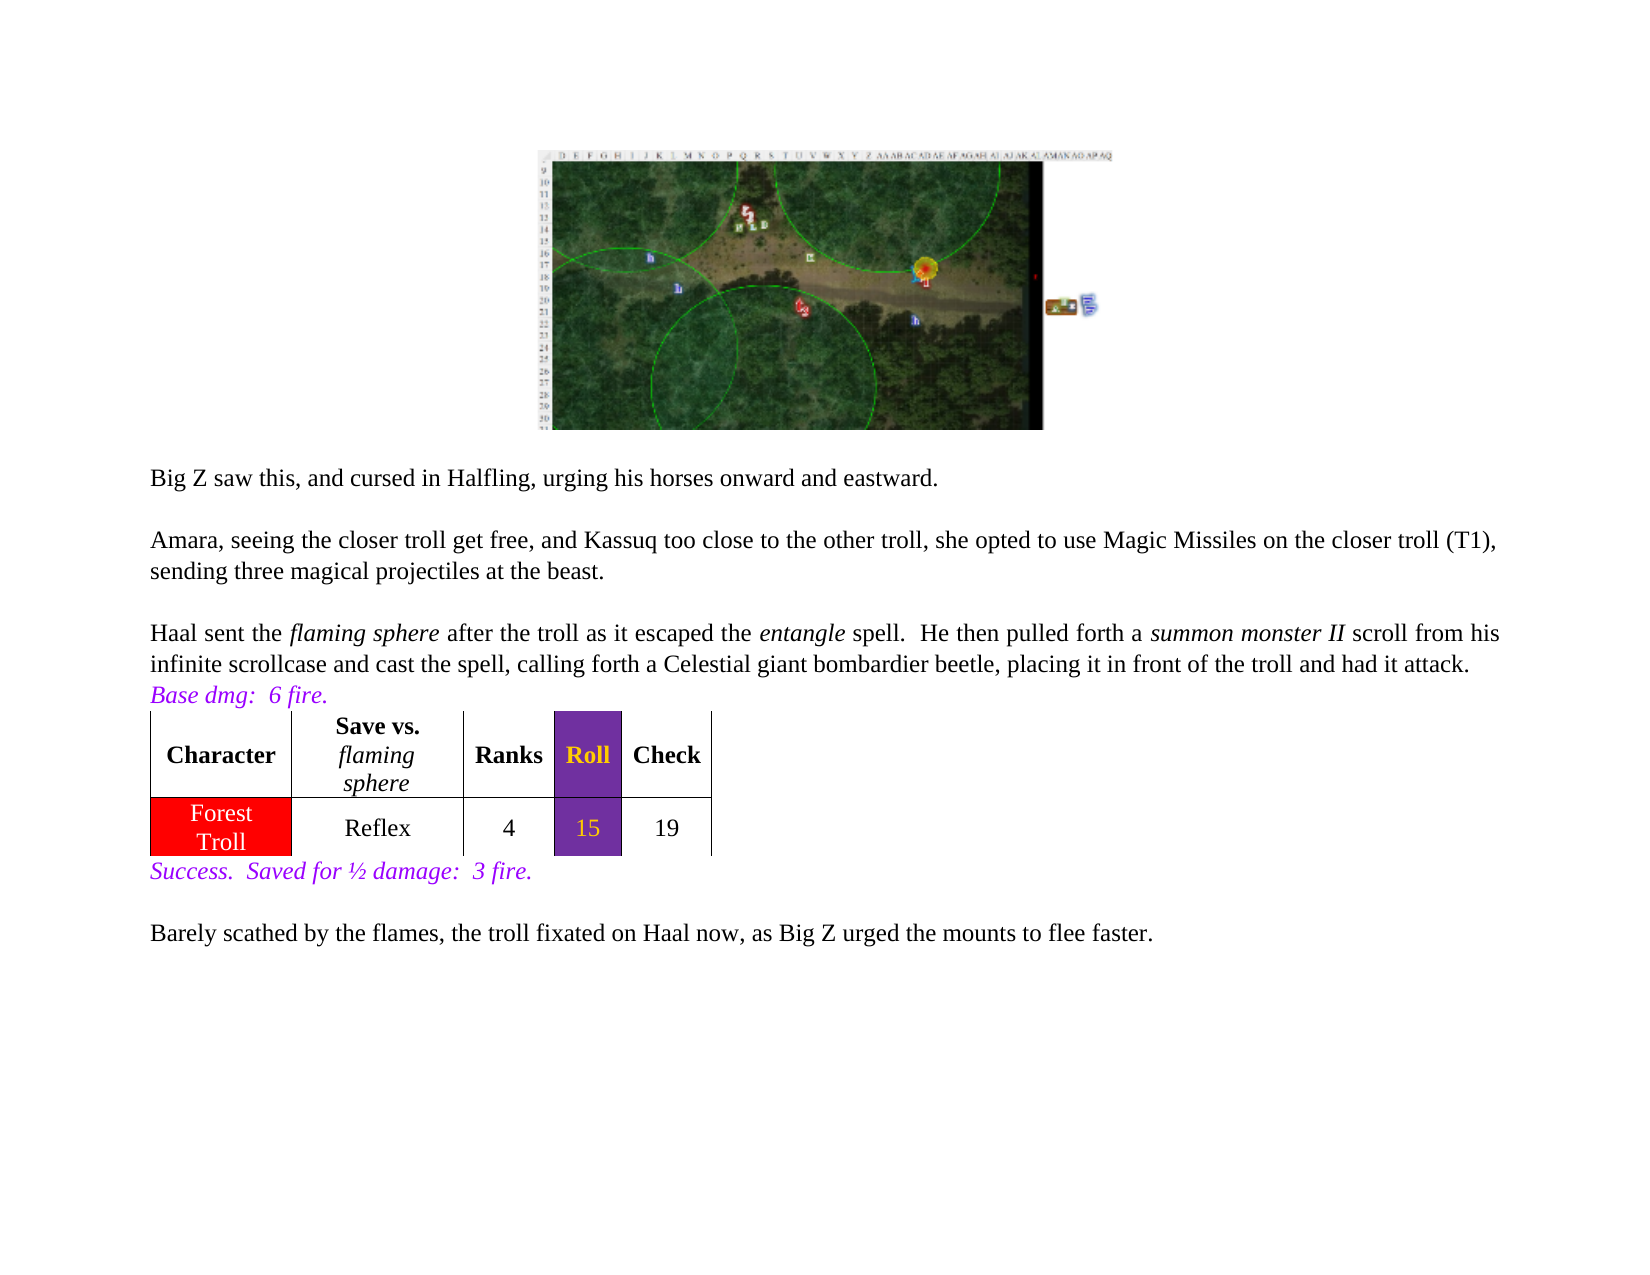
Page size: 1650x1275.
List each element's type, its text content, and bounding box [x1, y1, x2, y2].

table_cell 4 [464, 798, 554, 856]
table_header Save vs. flaming sphere [292, 711, 463, 797]
picture [537, 150, 1113, 430]
text Barely scathed by the flames, the troll fixated on Haal now, as Big Z urged the mounts to flee faster. [150, 918, 1500, 947]
table_header Ranks [464, 711, 554, 797]
table_cell Reflex [292, 798, 463, 856]
table_header Check [622, 711, 711, 797]
text Haal sent the flaming sphere after the troll as it escaped the entangle spell. He then pulled forth a summon monster II scroll from his infinite scrollcase and cast the spell, calling forth a Celestial giant bombardier beetle, placing it in front of the troll and had it attack. [150, 618, 1500, 678]
table_cell 15 [555, 798, 621, 856]
text Success. Saved for ½ damage: 3 fire. [150, 856, 1500, 884]
table_header Roll [555, 711, 621, 797]
table_cell 19 [622, 798, 711, 856]
text Big Z saw this, and cursed in Halfling, urging his horses onward and eastward. [150, 463, 1500, 491]
text Base dmg: 6 fire. [150, 680, 1500, 709]
table_cell Forest Troll [151, 798, 291, 856]
table_header Character [151, 711, 291, 797]
text Amara, seeing the closer troll get free, and Kassuq too close to the other troll, she opted to use Magic Missiles on the closer troll (T1), sending three magical projectiles at the beast. [150, 525, 1500, 584]
